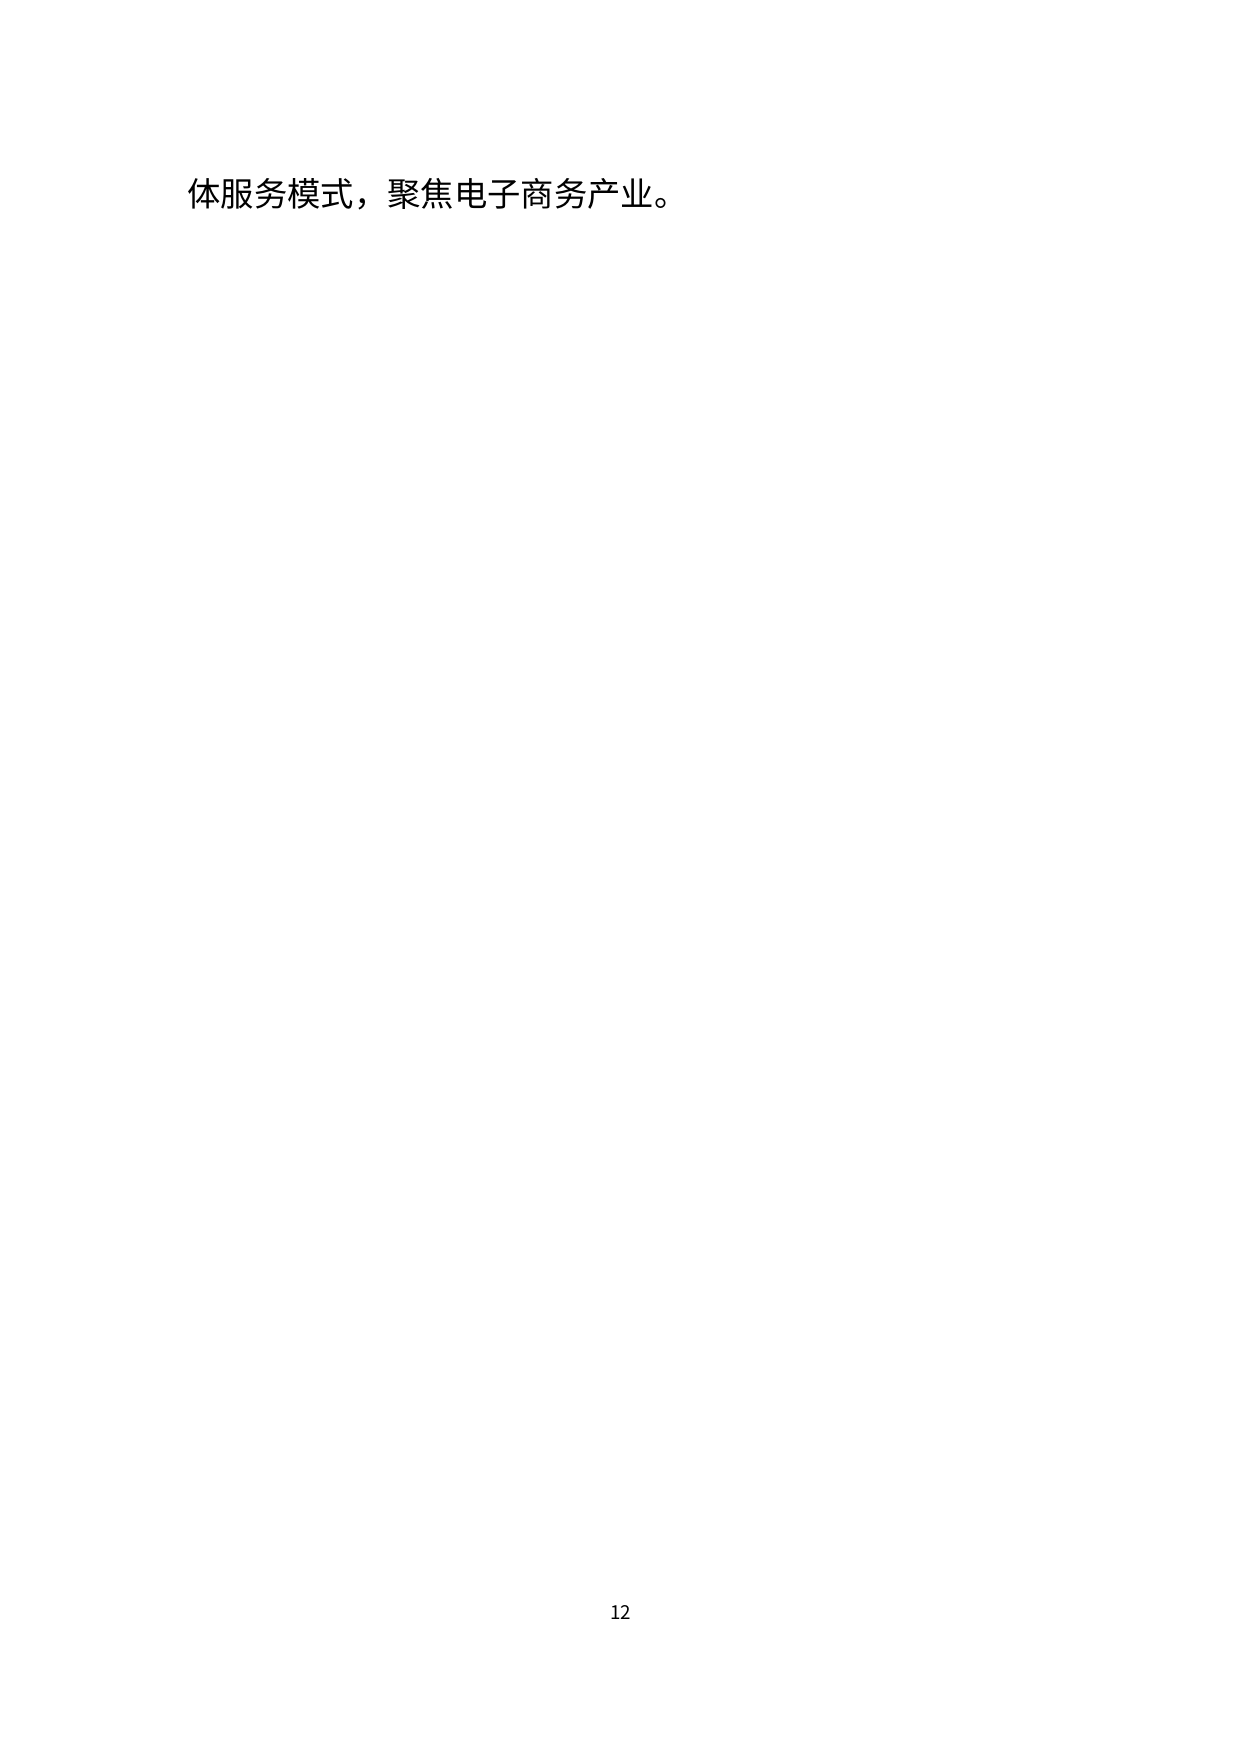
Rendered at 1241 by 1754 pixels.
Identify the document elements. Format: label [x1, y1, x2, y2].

text [187, 159, 1053, 224]
